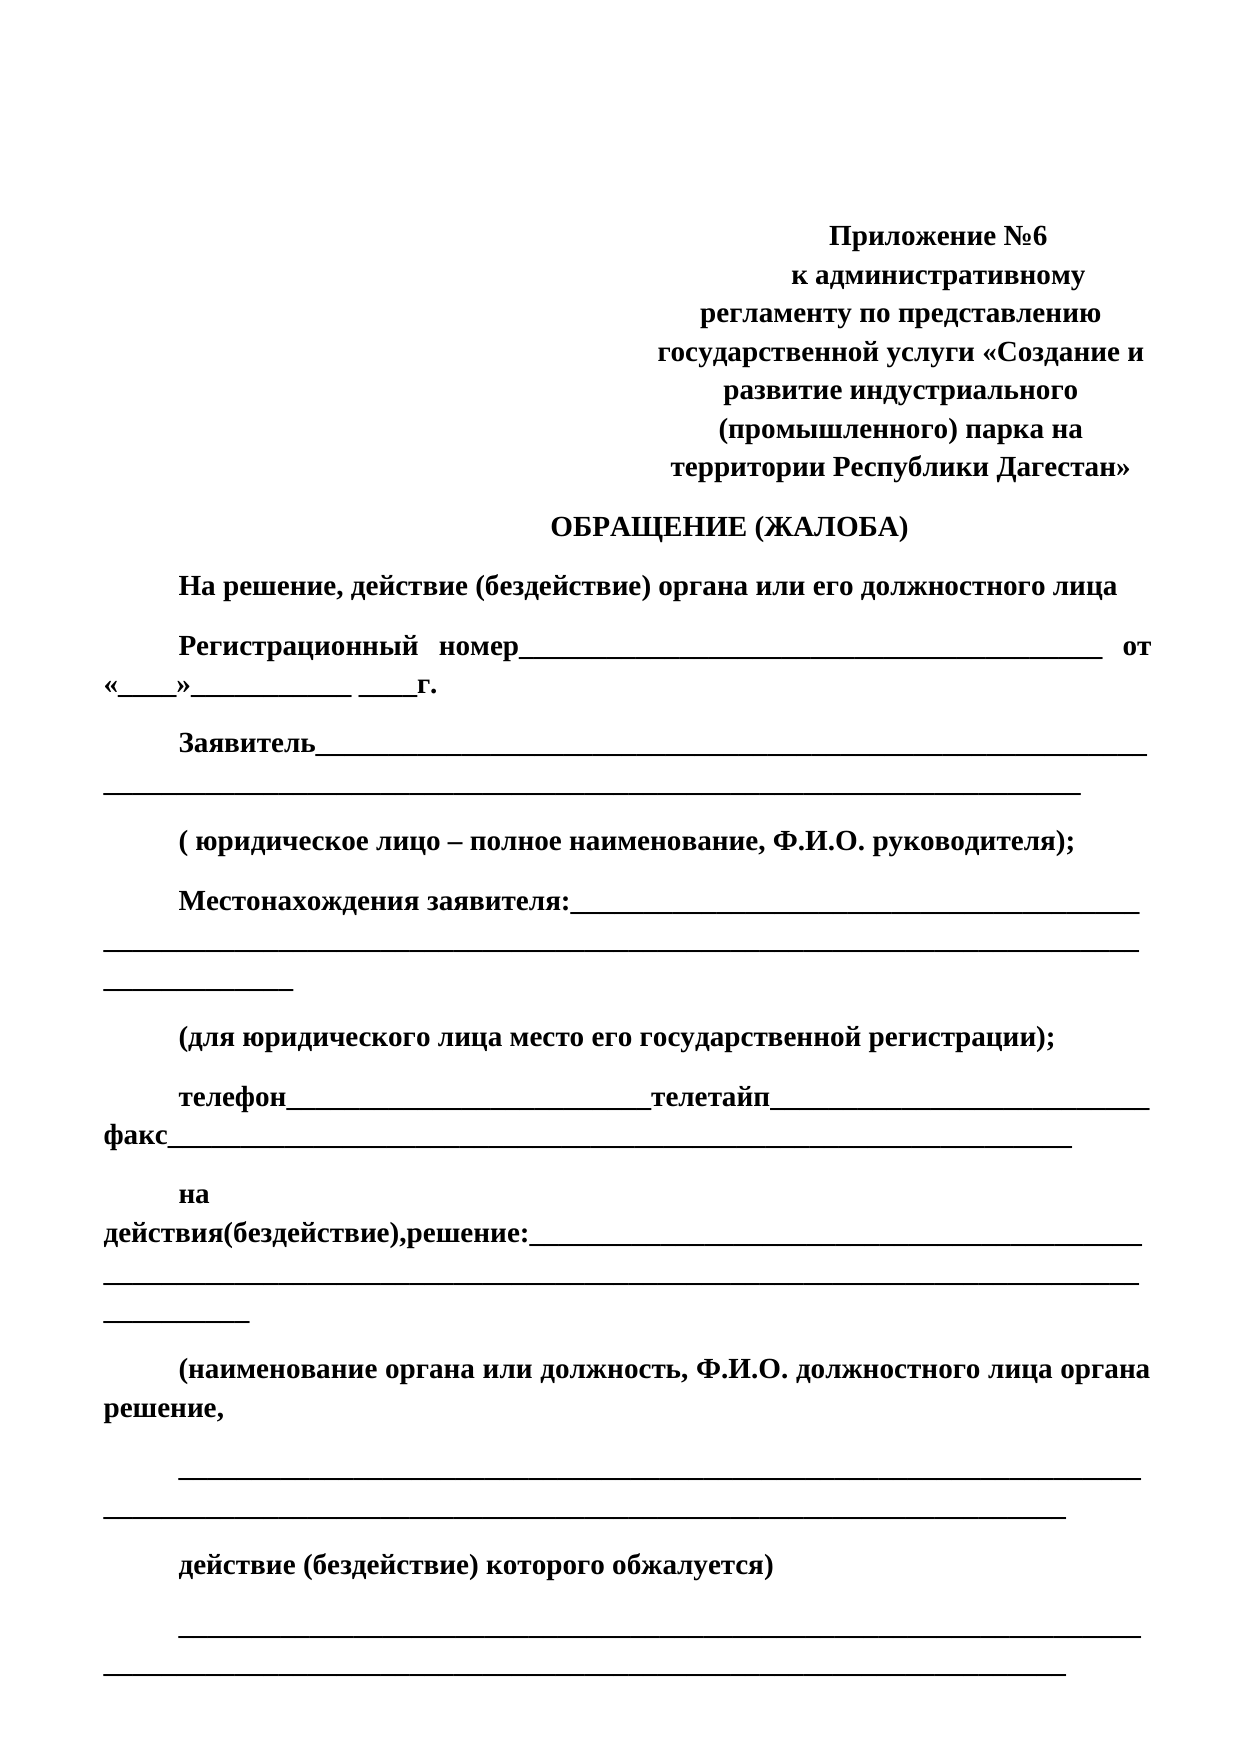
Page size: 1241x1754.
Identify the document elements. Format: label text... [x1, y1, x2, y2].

text действие (бездействие) которого обжалуется) [103, 1547, 1152, 1581]
text телефон_________________________телетайп__________________________факс______________________________________________________________ [103, 1079, 1152, 1151]
text На решение, действие (бездействие) органа или его должностного лица [103, 568, 1152, 602]
text Заявитель____________________________________________________________________________________________________________________________ [103, 726, 1152, 798]
text к административному регламенту по представлению государственной услуги «Создание и развитие индустриального (промышленного) парка на территории Республики Дагестан» [650, 257, 1152, 483]
text ОБРАЩЕНИЕ (ЖАЛОБА) [103, 509, 1152, 542]
text на действия(бездействие),решение:___________________________________________________________________________________________________________________________ [103, 1177, 1152, 1326]
text (для юридического лица место его государственной регистрации); [103, 1019, 1152, 1053]
text ____________________________________________________________________________________________________________________________________ [103, 1607, 1152, 1679]
text ( юридическое лицо – полное наименование, Ф.И.О. руководителя); [103, 823, 1152, 857]
text Регистрационный номер________________________________________ от «____»___________ ____г. [103, 628, 1152, 700]
text ____________________________________________________________________________________________________________________________________ [103, 1449, 1152, 1522]
text Приложение №6 [650, 218, 1152, 252]
text (наименование органа или должность, Ф.И.О. должностного лица органа решение, [103, 1352, 1152, 1424]
text Местонахождения заявителя:___________________________________________________________________________________________________________________________ [103, 883, 1152, 993]
